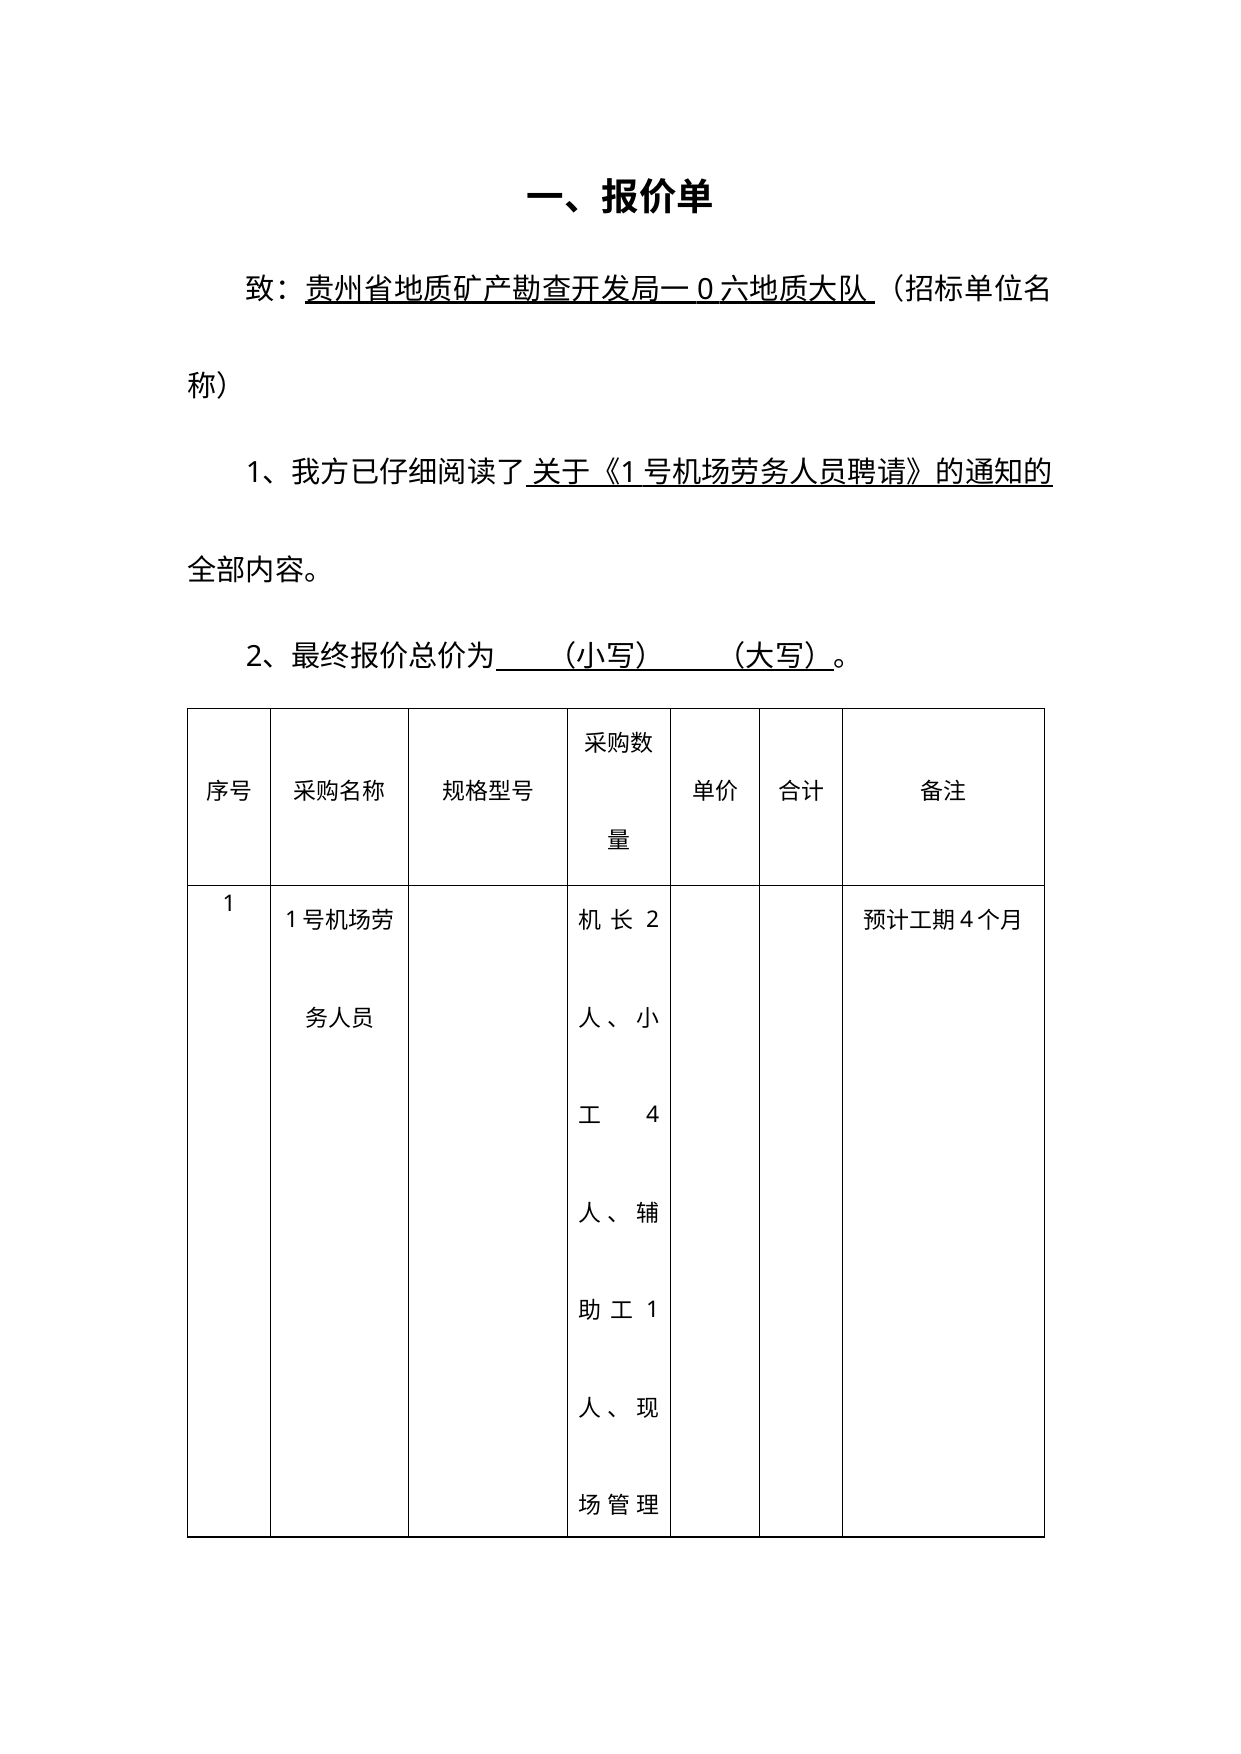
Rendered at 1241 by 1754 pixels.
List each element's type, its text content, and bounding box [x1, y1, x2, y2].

text 一、报价单 [187, 162, 1053, 227]
list 最终报价总价为 （小写） （大写）。 [187, 621, 1053, 686]
table_header 采购名称 [271, 709, 408, 885]
table_header 规格型号 [409, 709, 567, 885]
table_cell [671, 886, 759, 1536]
table_cell [409, 886, 567, 1536]
text 致：贵州省地质矿产勘查开发局一0六地质大队 （招标单位名称） [187, 254, 1053, 417]
table_header 单价 [671, 709, 759, 885]
table_cell 1号机场劳务人员 [271, 886, 408, 1536]
list 我方已仔细阅读了 关于《1号机场劳务人员聘请》的通知的 全部内容。 [187, 438, 1053, 600]
table_cell 预计工期4个月 [843, 886, 1044, 1536]
table_cell [760, 886, 842, 1536]
table_header 备注 [843, 709, 1044, 885]
table_header 采购数量 [568, 709, 670, 885]
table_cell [568, 886, 670, 1536]
table_cell 1 [188, 886, 270, 1536]
table_header 序号 [188, 709, 270, 885]
table_header 合计 [760, 709, 842, 885]
